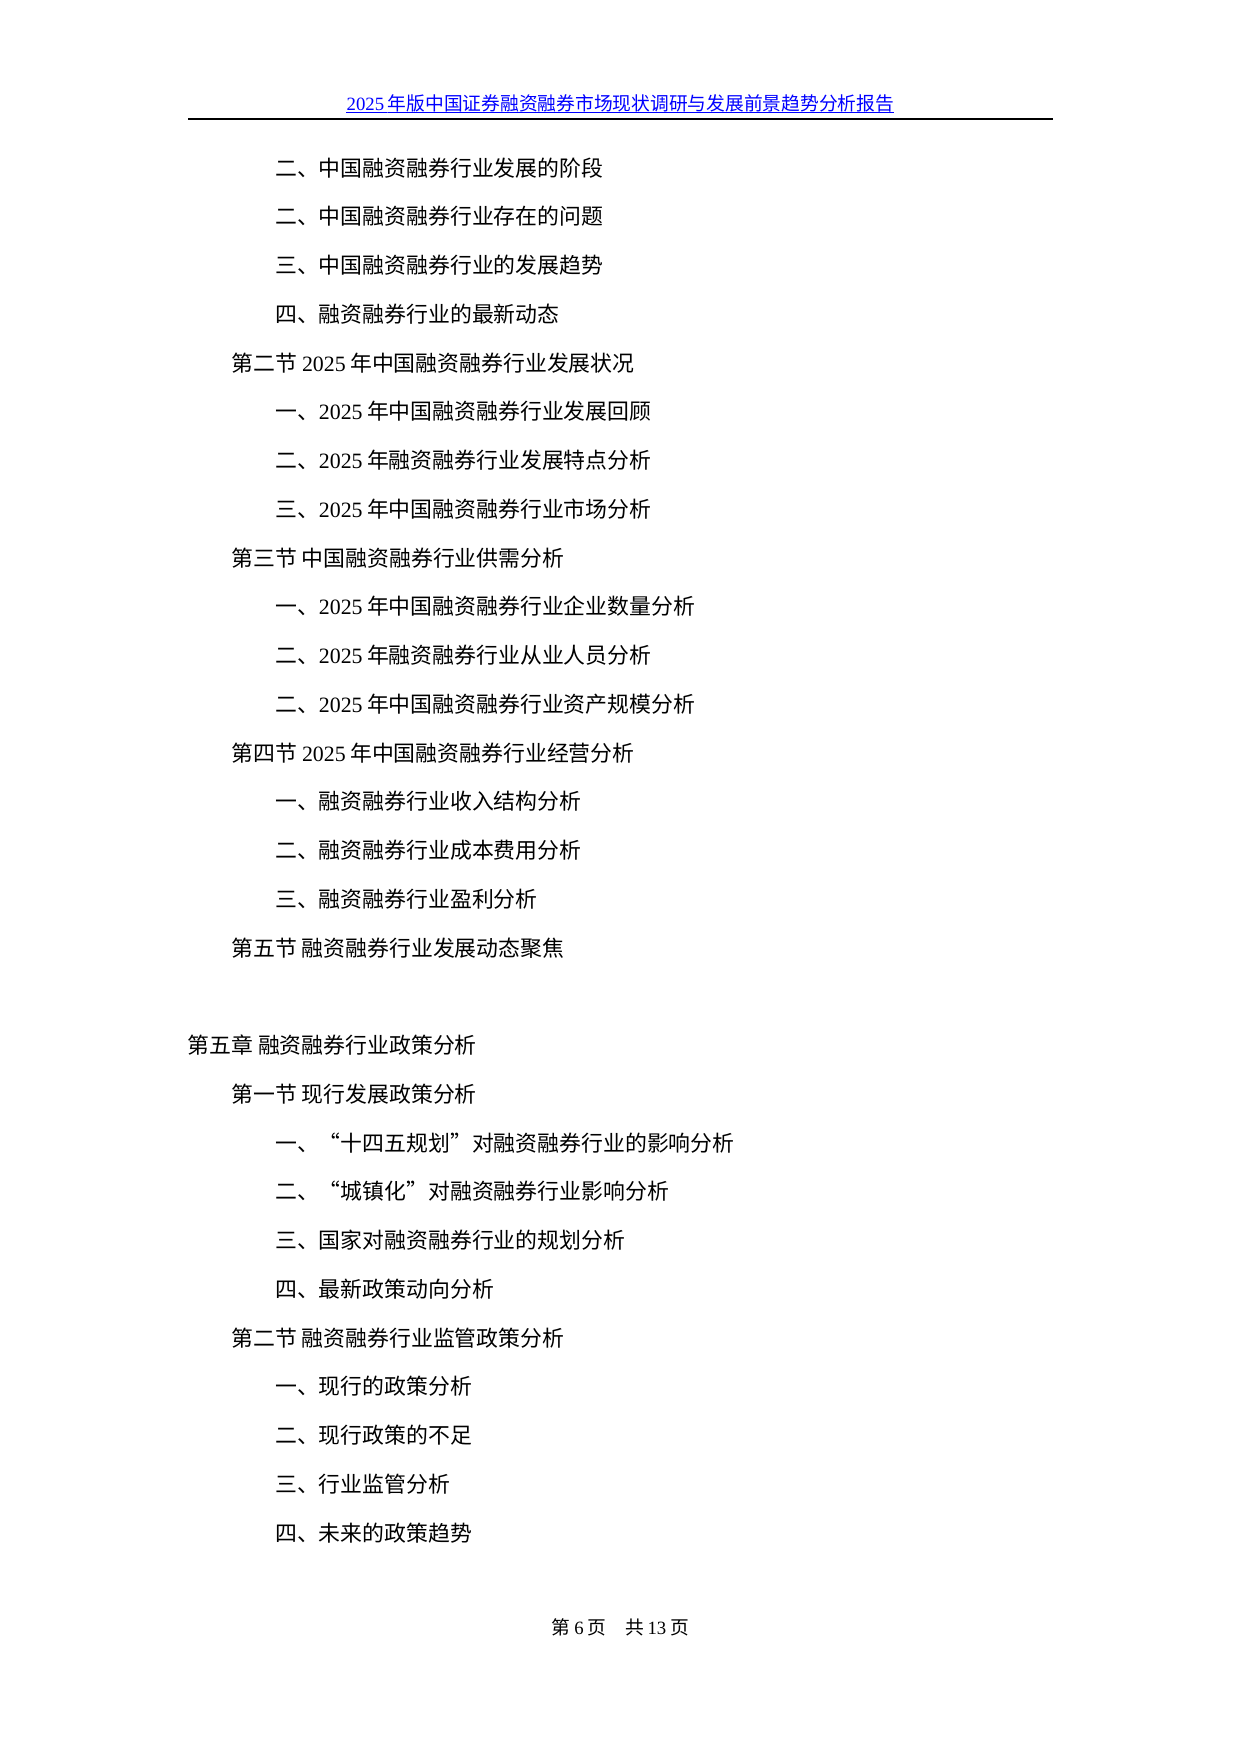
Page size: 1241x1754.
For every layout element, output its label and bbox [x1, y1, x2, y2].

text [187, 150, 1053, 1548]
